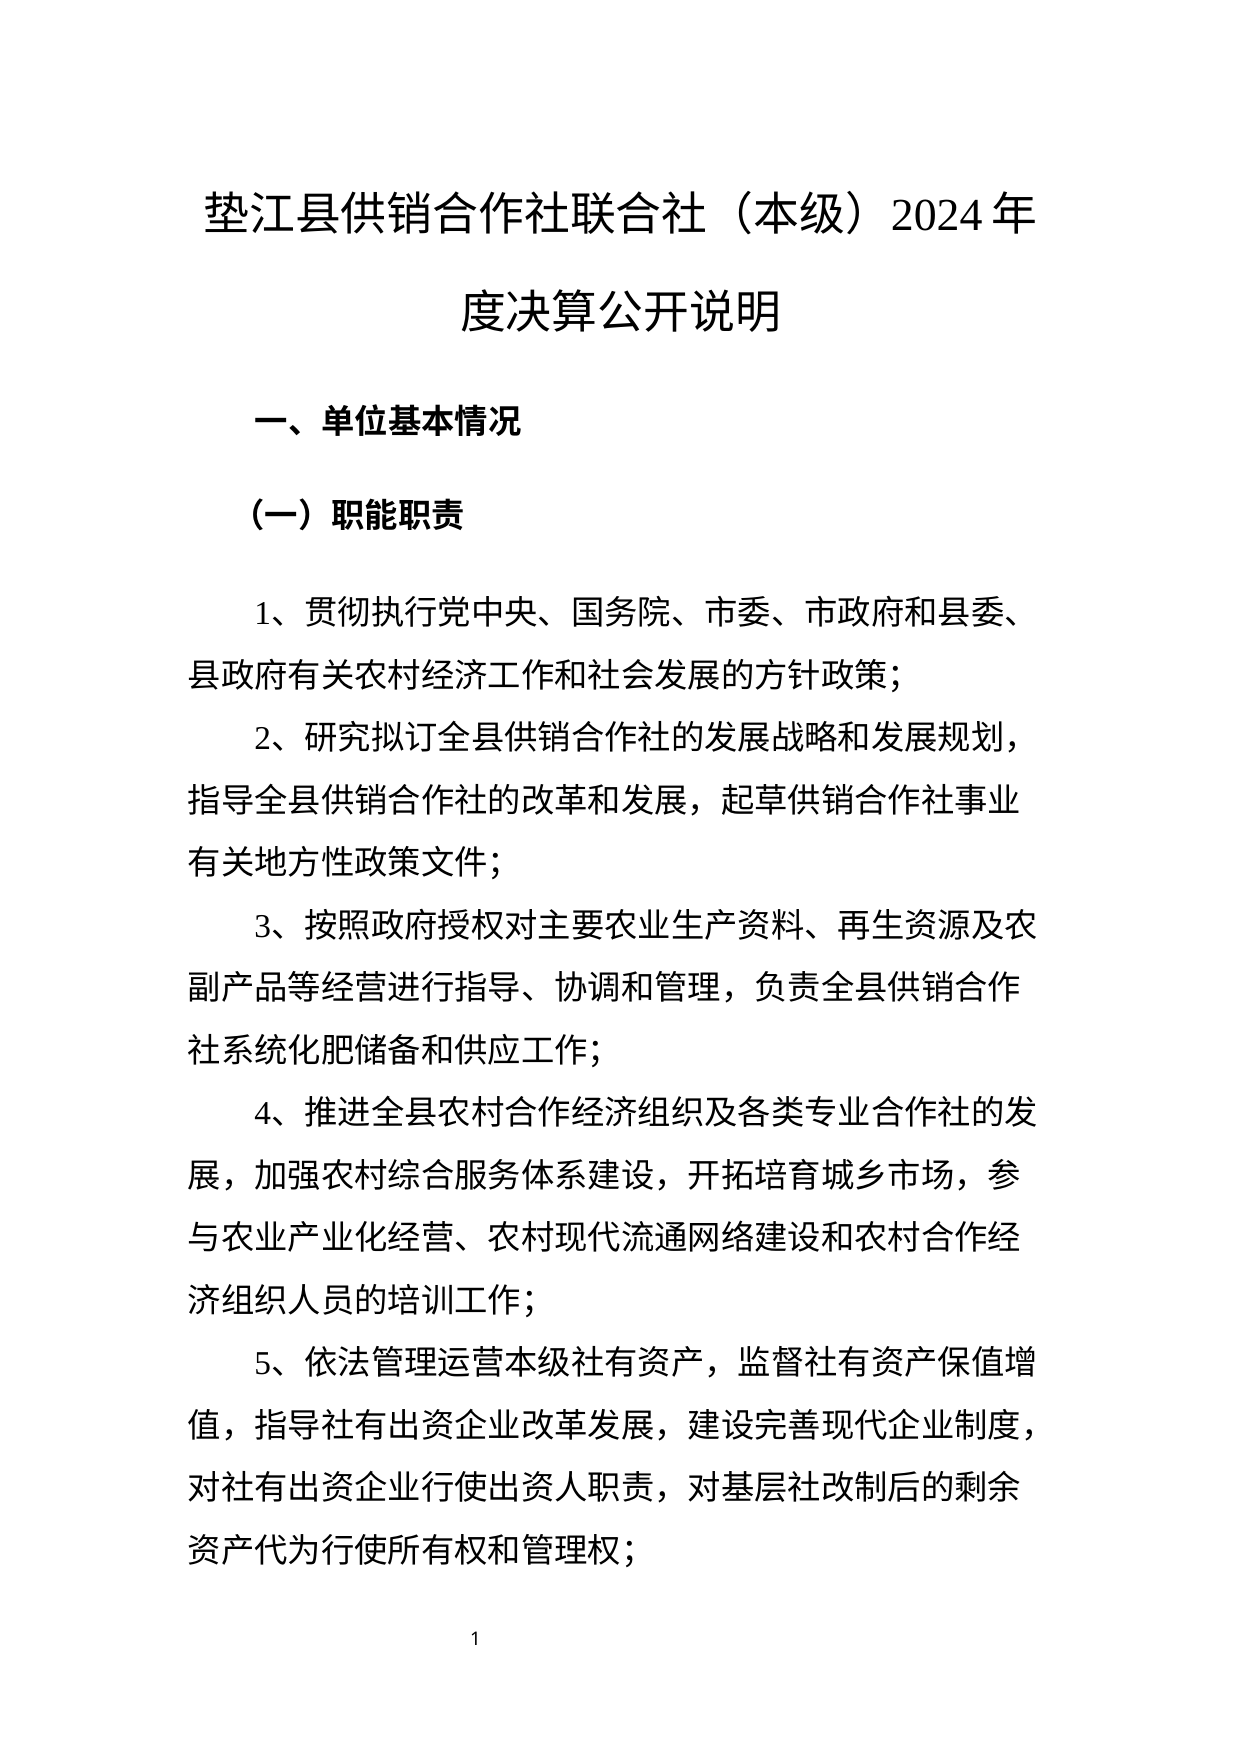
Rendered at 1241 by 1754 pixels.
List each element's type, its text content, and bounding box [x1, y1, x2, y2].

text 一、单位基本情况 [187, 386, 1053, 451]
text 垫江县供销合作社联合社（本级）2024年度决算公开说明 [187, 162, 1053, 357]
text 2、研究拟订全县供销合作社的发展战略和发展规划，指导全县供销合作社的改革和发展，起草供销合作社事业有关地方性政策文件； [187, 699, 1053, 887]
text （一）职能职责 [187, 480, 1053, 545]
text 1、贯彻执行党中央、国务院、市委、市政府和县委、县政府有关农村经济工作和社会发展的方针政策； [187, 574, 1053, 699]
text 4、推进全县农村合作经济组织及各类专业合作社的发展，加强农村综合服务体系建设，开拓培育城乡市场，参与农业产业化经营、农村现代流通网络建设和农村合作经济组织人员的培训工作； [187, 1074, 1053, 1324]
text 5、依法管理运营本级社有资产，监督社有资产保值增值，指导社有出资企业改革发展，建设完善现代企业制度，对社有出资企业行使出资人职责，对基层社改制后的剩余资产代为行使所有权和管理权； [187, 1324, 1053, 1574]
text 3、按照政府授权对主要农业生产资料、再生资源及农副产品等经营进行指导、协调和管理，负责全县供销合作社系统化肥储备和供应工作； [187, 887, 1053, 1074]
